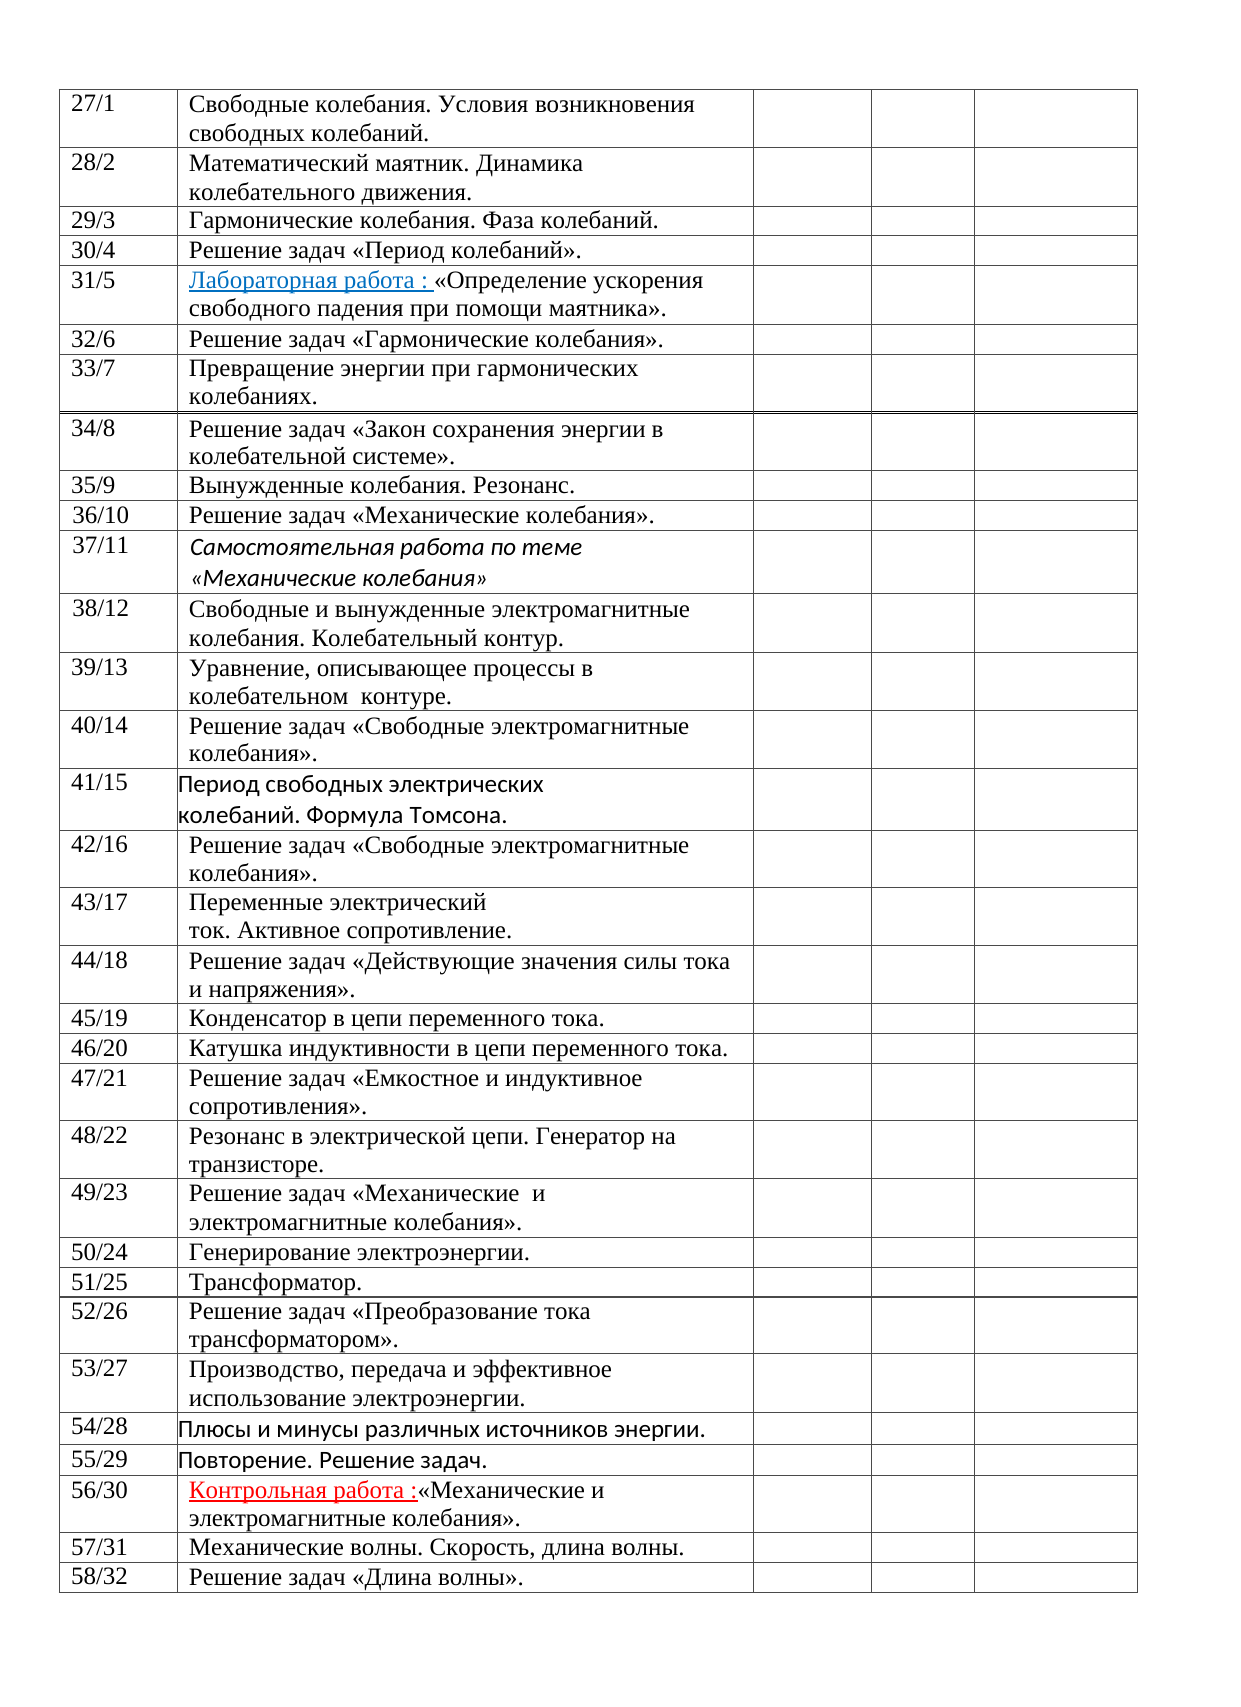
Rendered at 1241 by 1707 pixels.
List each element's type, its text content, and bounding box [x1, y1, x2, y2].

table_cell 42/16 [60, 831, 177, 887]
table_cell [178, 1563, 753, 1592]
table_cell [754, 266, 871, 324]
table_cell [975, 1354, 1137, 1412]
table_cell 44/18 [60, 946, 177, 1003]
table_cell 36/10 [60, 501, 177, 530]
table_cell 45/19 [60, 1004, 177, 1033]
table_cell Уравнение, описывающее процессы в колебательном контуре. [178, 653, 753, 710]
table_cell [872, 1354, 974, 1412]
table_cell [754, 946, 871, 1003]
table_cell [975, 653, 1137, 710]
table_cell [975, 831, 1137, 887]
table_cell 29/3 [60, 207, 177, 235]
table_cell [872, 266, 974, 324]
table_cell [872, 414, 974, 470]
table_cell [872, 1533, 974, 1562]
table_cell 30/4 [60, 236, 177, 265]
table_cell Решение задач «Свободные электромагнитные колебания». [178, 831, 753, 887]
table_cell 27/1 [60, 90, 177, 147]
table_cell [872, 531, 974, 593]
table_cell [754, 236, 871, 265]
table_cell [754, 594, 871, 652]
table_cell [754, 1476, 871, 1532]
table_cell [975, 531, 1137, 593]
table_cell [754, 1354, 871, 1412]
table_cell [754, 1121, 871, 1177]
table_cell [975, 711, 1137, 767]
table_cell [754, 831, 871, 887]
table_cell Период свободных электрических колебаний. Формула Томсона. [178, 769, 753, 829]
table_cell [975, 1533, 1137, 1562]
table_cell [872, 711, 974, 767]
table_cell [975, 594, 1137, 652]
table_cell [872, 1004, 974, 1033]
table_cell 57/31 [60, 1533, 177, 1562]
table_cell Лабораторная работа : «Определение ускорения свободного падения при помощи маятника». [178, 266, 753, 324]
table_cell [754, 1298, 871, 1353]
table_cell [872, 325, 974, 353]
table_cell [975, 236, 1137, 265]
table_cell [975, 501, 1137, 530]
table_cell [975, 1413, 1137, 1444]
table_cell 55/29 [60, 1445, 177, 1475]
table_cell [754, 1268, 871, 1296]
table_cell [975, 1476, 1137, 1532]
table_cell Решение задач «Механические колебания». [178, 501, 753, 530]
table_cell Катушка индуктивности в цепи переменного тока. [178, 1034, 753, 1063]
table_cell [975, 90, 1137, 147]
table_cell [872, 471, 974, 500]
table_cell [975, 148, 1137, 206]
table_cell [754, 769, 871, 829]
table_cell Решение задач «Свободные электромагнитные колебания». [178, 711, 753, 767]
table_cell Превращение энергии при гармонических колебаниях. [178, 355, 753, 411]
table_cell [754, 711, 871, 767]
table_cell [975, 414, 1137, 470]
table_cell Повторение. Решение задач. [178, 1445, 753, 1475]
table_cell [754, 1004, 871, 1033]
table_cell [872, 355, 974, 411]
table_cell [754, 207, 871, 235]
table_cell 40/14 [60, 711, 177, 767]
table_cell [975, 325, 1137, 353]
table_cell [754, 1238, 871, 1267]
table_cell [754, 1413, 871, 1444]
table_cell 32/6 [60, 325, 177, 353]
table_cell [975, 1445, 1137, 1475]
table_cell [872, 831, 974, 887]
table_cell 54/28 [60, 1413, 177, 1444]
table_cell [872, 888, 974, 945]
table_cell [754, 1179, 871, 1237]
table_cell [872, 1121, 974, 1177]
table_cell 56/30 [60, 1476, 177, 1532]
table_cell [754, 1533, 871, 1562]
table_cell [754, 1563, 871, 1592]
table_cell [975, 1034, 1137, 1063]
table_cell Производство, передача и эффективное использование электроэнергии. [178, 1354, 753, 1412]
table_cell [872, 148, 974, 206]
table_cell 51/25 [60, 1268, 177, 1296]
table_cell Переменные электрический ток. Активное сопротивление. [178, 888, 753, 945]
table_cell [754, 1034, 871, 1063]
table_cell Решение задач «Период колебаний». [178, 236, 753, 265]
table_cell [872, 1476, 974, 1532]
table_cell 53/27 [60, 1354, 177, 1412]
table_cell [975, 1298, 1137, 1353]
table_cell [754, 414, 871, 470]
table_cell [872, 1064, 974, 1120]
table_cell 35/9 [60, 471, 177, 500]
table_cell [975, 207, 1137, 235]
table_cell 33/7 [60, 355, 177, 411]
table_cell Контрольная работа :«Механические и электромагнитные колебания». [178, 1476, 753, 1532]
table_cell [754, 148, 871, 206]
table_cell 37/11 [60, 531, 177, 593]
table_cell 34/8 [60, 414, 177, 470]
table_cell Свободные и вынужденные электромагнитные колебания. Колебательный контур. [178, 594, 753, 652]
table_cell [975, 888, 1137, 945]
table_cell [975, 769, 1137, 829]
table_cell [872, 1413, 974, 1444]
table_cell Решение задач «Действующие значения силы тока и напряжения». [178, 946, 753, 1003]
table_cell Механические волны. Скорость, длина волны. [178, 1533, 753, 1562]
table_cell [975, 1268, 1137, 1296]
table_cell 28/2 [60, 148, 177, 206]
table_cell [754, 471, 871, 500]
table_cell [754, 888, 871, 945]
table_cell 49/23 [60, 1179, 177, 1237]
table_cell Решение задач «Гармонические колебания». [178, 325, 753, 353]
table_cell [975, 1238, 1137, 1267]
table_cell 47/21 [60, 1064, 177, 1120]
table_cell 50/24 [60, 1238, 177, 1267]
table_cell [872, 769, 974, 829]
table_cell [872, 1238, 974, 1267]
table_cell [754, 501, 871, 530]
table_cell [754, 653, 871, 710]
table_cell [872, 236, 974, 265]
table_cell Решение задач «Механические и электромагнитные колебания». [178, 1179, 753, 1237]
table_cell Решение задач «Емкостное и индуктивное сопротивления». [178, 1064, 753, 1120]
table_cell 48/22 [60, 1121, 177, 1177]
table_cell [975, 1064, 1137, 1120]
table_cell Трансформатор. [178, 1268, 753, 1296]
table_cell [754, 531, 871, 593]
table_cell Гармонические колебания. Фаза колебаний. [178, 207, 753, 235]
table_cell Решение задач «Преобразование тока трансформатором». [178, 1298, 753, 1353]
table_cell [754, 1445, 871, 1475]
table_cell [872, 1179, 974, 1237]
table_cell [754, 1064, 871, 1120]
table_cell [872, 653, 974, 710]
table_cell [754, 90, 871, 147]
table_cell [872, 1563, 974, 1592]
table_cell Резонанс в электрической цепи. Генератор на транзисторе. [178, 1121, 753, 1177]
table_cell Самостоятельная работа по теме «Механические колебания» [178, 531, 753, 593]
table_cell [975, 355, 1137, 411]
table_cell 31/5 [60, 266, 177, 324]
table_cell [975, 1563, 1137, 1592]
table_cell 46/20 [60, 1034, 177, 1063]
table_cell Плюсы и минусы различных источников энергии. [178, 1413, 753, 1444]
table_cell [975, 1121, 1137, 1177]
table_cell Генерирование электроэнергии. [178, 1238, 753, 1267]
table_cell [975, 1179, 1137, 1237]
table_cell [872, 594, 974, 652]
table_cell Математический маятник. Динамика колебательного движения. [178, 148, 753, 206]
table_cell 39/13 [60, 653, 177, 710]
table_cell [975, 1004, 1137, 1033]
table_cell [975, 471, 1137, 500]
table_cell [754, 355, 871, 411]
table_cell [872, 1445, 974, 1475]
table_cell [872, 1298, 974, 1353]
table_cell Решение задач «Закон сохранения энергии в колебательной системе». [178, 414, 753, 470]
table_cell [872, 207, 974, 235]
table_cell [872, 501, 974, 530]
table_cell 43/17 [60, 888, 177, 945]
table_cell [975, 946, 1137, 1003]
table_cell Конденсатор в цепи переменного тока. [178, 1004, 753, 1033]
table_cell [872, 1034, 974, 1063]
table_cell Вынужденные колебания. Резонанс. [178, 471, 753, 500]
table_cell 52/26 [60, 1298, 177, 1353]
table_cell [975, 266, 1137, 324]
table_cell 41/15 [60, 769, 177, 829]
table_cell 38/12 [60, 594, 177, 652]
table_cell [754, 325, 871, 353]
table_cell [872, 1268, 974, 1296]
table_cell [872, 90, 974, 147]
table_cell [872, 946, 974, 1003]
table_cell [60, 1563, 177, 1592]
table_cell Свободные колебания. Условия возникновения свободных колебаний. [178, 90, 753, 147]
